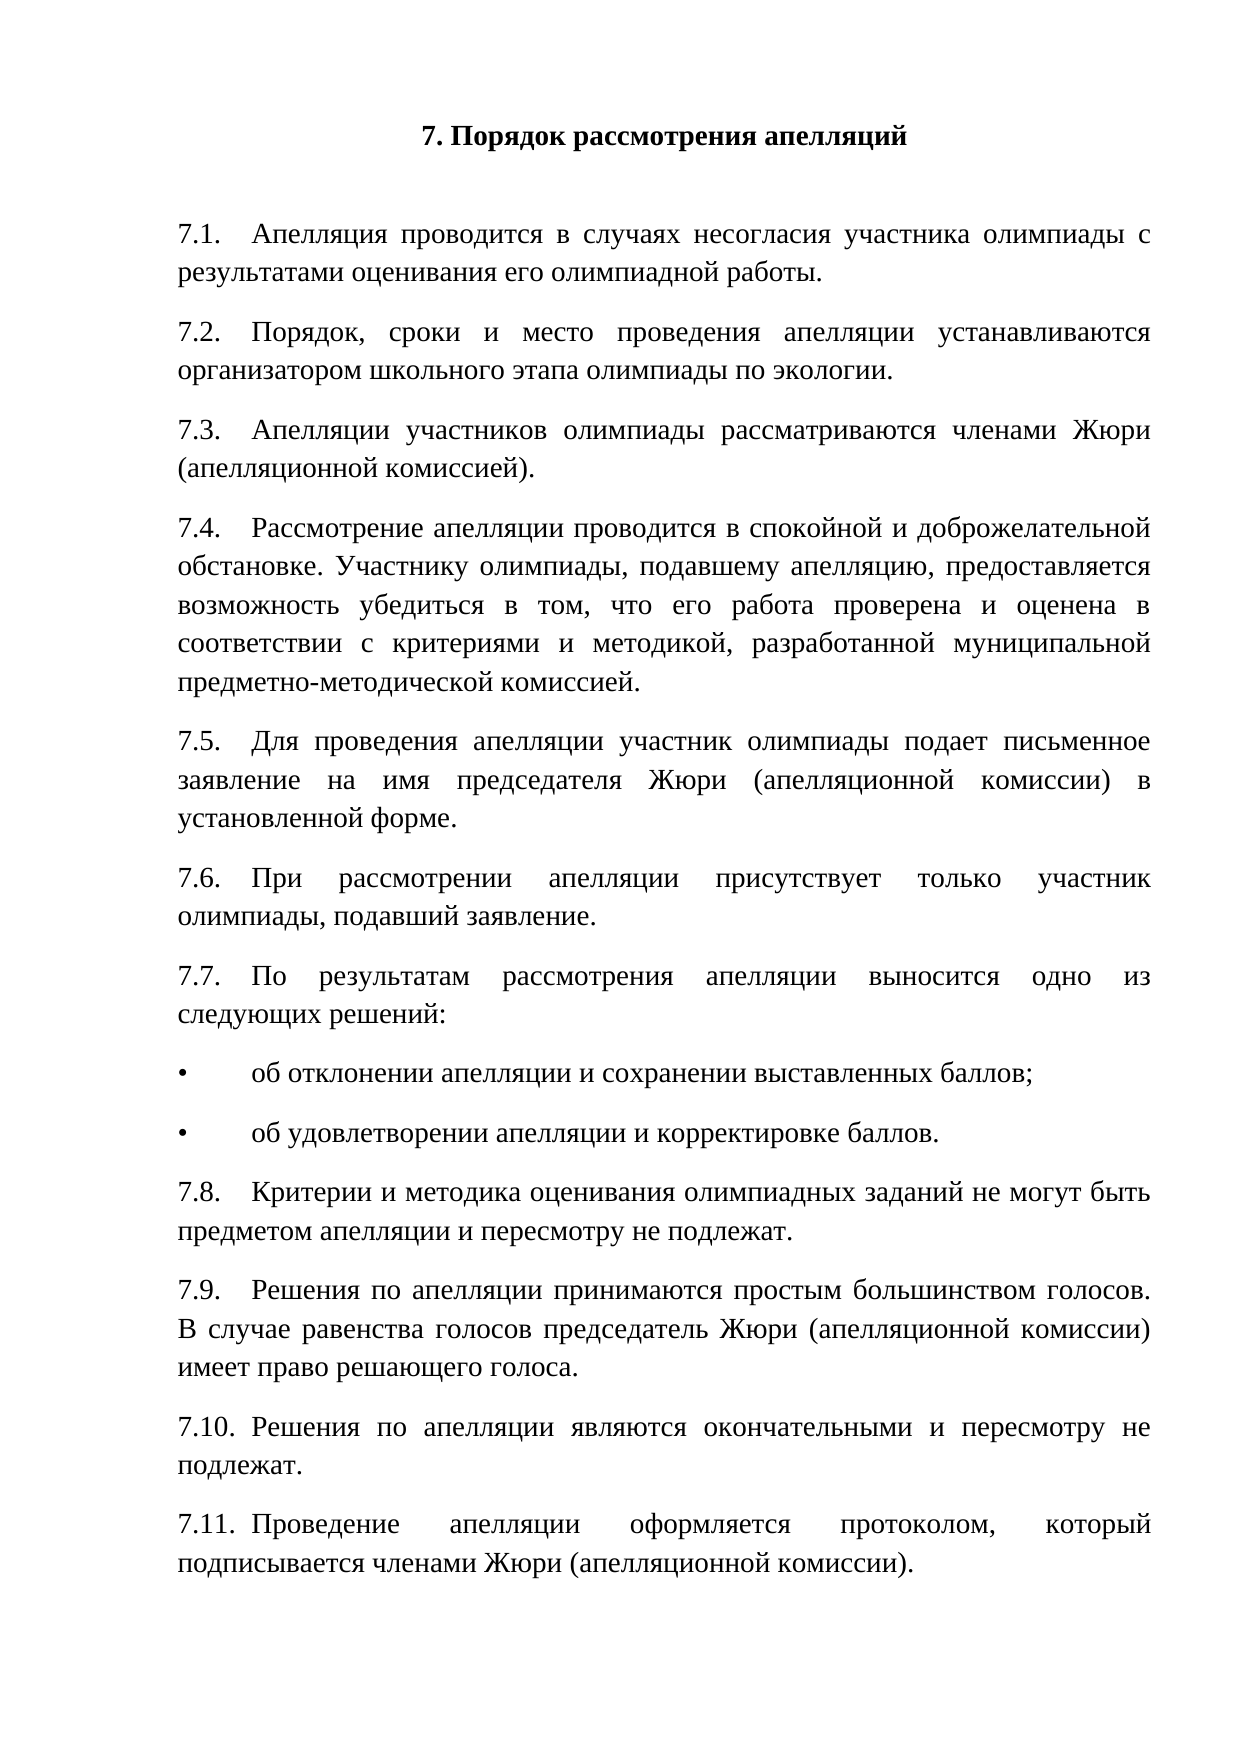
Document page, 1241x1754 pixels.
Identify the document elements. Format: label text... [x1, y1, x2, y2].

text 7.2. Порядок, сроки и место проведения апелляции устанавливаются организатором школьного этапа олимпиады по экологии. [177, 314, 1152, 386]
text 7. Порядок рассмотрения апелляций [177, 118, 1152, 152]
text 7.8. Критерии и методика оценивания олимпиадных заданий не могут быть предметом апелляции и пересмотру не подлежат. [177, 1174, 1152, 1246]
text 7.3. Апелляции участников олимпиады рассматриваются членами Жюри (апелляционной комиссией). [177, 412, 1152, 484]
text 7.4. Рассмотрение апелляции проводится в спокойной и доброжелательной обстановке. Участнику олимпиады, подавшему апелляцию, предоставляется возможность убедиться в том, что его работа проверена и оценена в соответствии с критериями и методикой, разработанной муниципальной предметно-методической комиссией. [177, 510, 1152, 697]
text 7.5. Для проведения апелляции участник олимпиады подает письменное заявление на имя председателя Жюри (апелляционной комиссии) в установленной форме. [177, 723, 1152, 834]
text 7.10. Решения по апелляции являются окончательными и пересмотру не подлежат. [177, 1409, 1152, 1481]
text 7.6. При рассмотрении апелляции присутствует только участник олимпиады, подавший заявление. [177, 860, 1152, 932]
text 7.9. Решения по апелляции принимаются простым большинством голосов. В случае равенства голосов председатель Жюри (апелляционной комиссии) имеет право решающего голоса. [177, 1272, 1152, 1383]
text 7.7. По результатам рассмотрения апелляции выносится одно из следующих решений: [177, 958, 1152, 1030]
text 7.1. Апелляция проводится в случаях несогласия участника олимпиады с результатами оценивания его олимпиадной работы. [177, 216, 1152, 288]
text • об удовлетворении апелляции и корректировке баллов. [177, 1115, 1152, 1148]
text • об отклонении апелляции и сохранении выставленных баллов; [177, 1056, 1152, 1089]
text 7.11. Проведение апелляции оформляется протоколом, который подписывается членами Жюри (апелляционной комиссии). [177, 1507, 1152, 1579]
